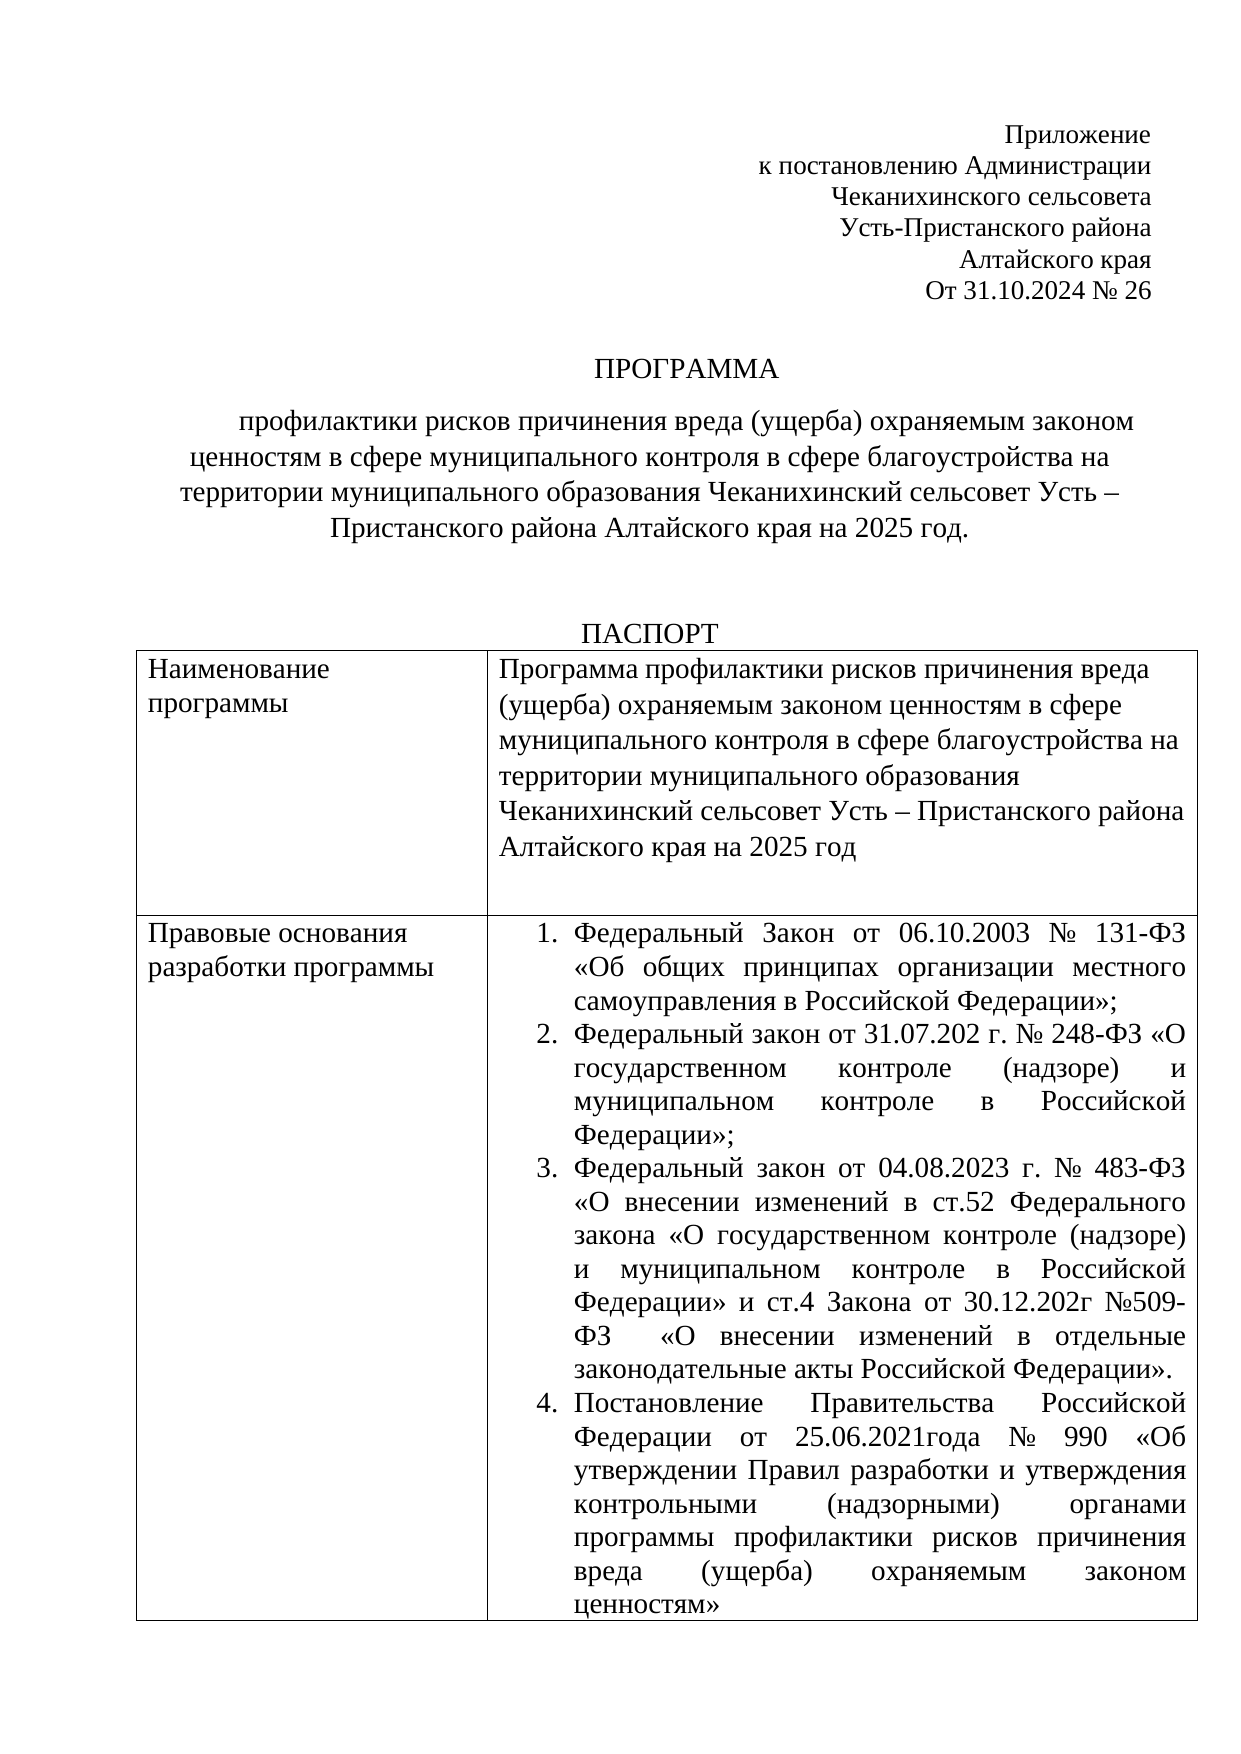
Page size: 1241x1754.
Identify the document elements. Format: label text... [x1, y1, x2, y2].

table_header Программа профилактики рисков причинения вреда (ущерба) охраняемым законом ценностям в сфере муниципального контроля в сфере благоустройства на территории муниципального образования Чеканихинский сельсовет Усть – Пристанского района Алтайского края на 2025 год [488, 651, 1197, 914]
text Усть-Пристанского района [148, 212, 1152, 243]
table_cell Федеральный Закон от 06.10.2003 № 131-ФЗ «Об общих принципах организации местного самоуправления в Российской Федерации»; Федеральный закон от 31.07.202 г. № 248-ФЗ «О государственном контроле (надзоре) и муниципальном контроле в Российской Федерации»; Федеральный закон от 04.08.2023 г. № 483-ФЗ «О внесении изменений в ст.52 Федерального закона «О государственном контроле (надзоре) и муниципальном контроле в Российской Федерации» и ст.4 Закона от 30.12.202г №509-ФЗ «О внесении изменений в отдельные законодательные акты Российской Федерации». Постановление Правительства Российской Федерации от 25.06.2021года № 990 «Об утверждении Правил разработки и утверждения контрольными (надзорными) органами программы профилактики рисков причинения вреда (ущерба) охраняемым законом ценностям» [488, 916, 1197, 1620]
text Алтайского края [148, 243, 1152, 274]
table_cell Правовые основания разработки программы [137, 916, 487, 1620]
text Чеканихинского сельсовета [148, 180, 1152, 212]
text к постановлению Администрации [148, 149, 1152, 180]
table_header Наименование программы [137, 651, 487, 914]
text профилактики рисков причинения вреда (ущерба) охраняемым законом ценностям в сфере муниципального контроля в сфере благоустройства на территории муниципального образования Чеканихинский сельсовет Усть – Пристанского района Алтайского края на 2025 год. [148, 403, 1152, 544]
text От 31.10.2024 № 26 [148, 274, 1152, 305]
text ПАСПОРТ [148, 617, 1152, 650]
text ПРОГРАММА [148, 351, 1152, 385]
text Приложение [148, 118, 1152, 149]
